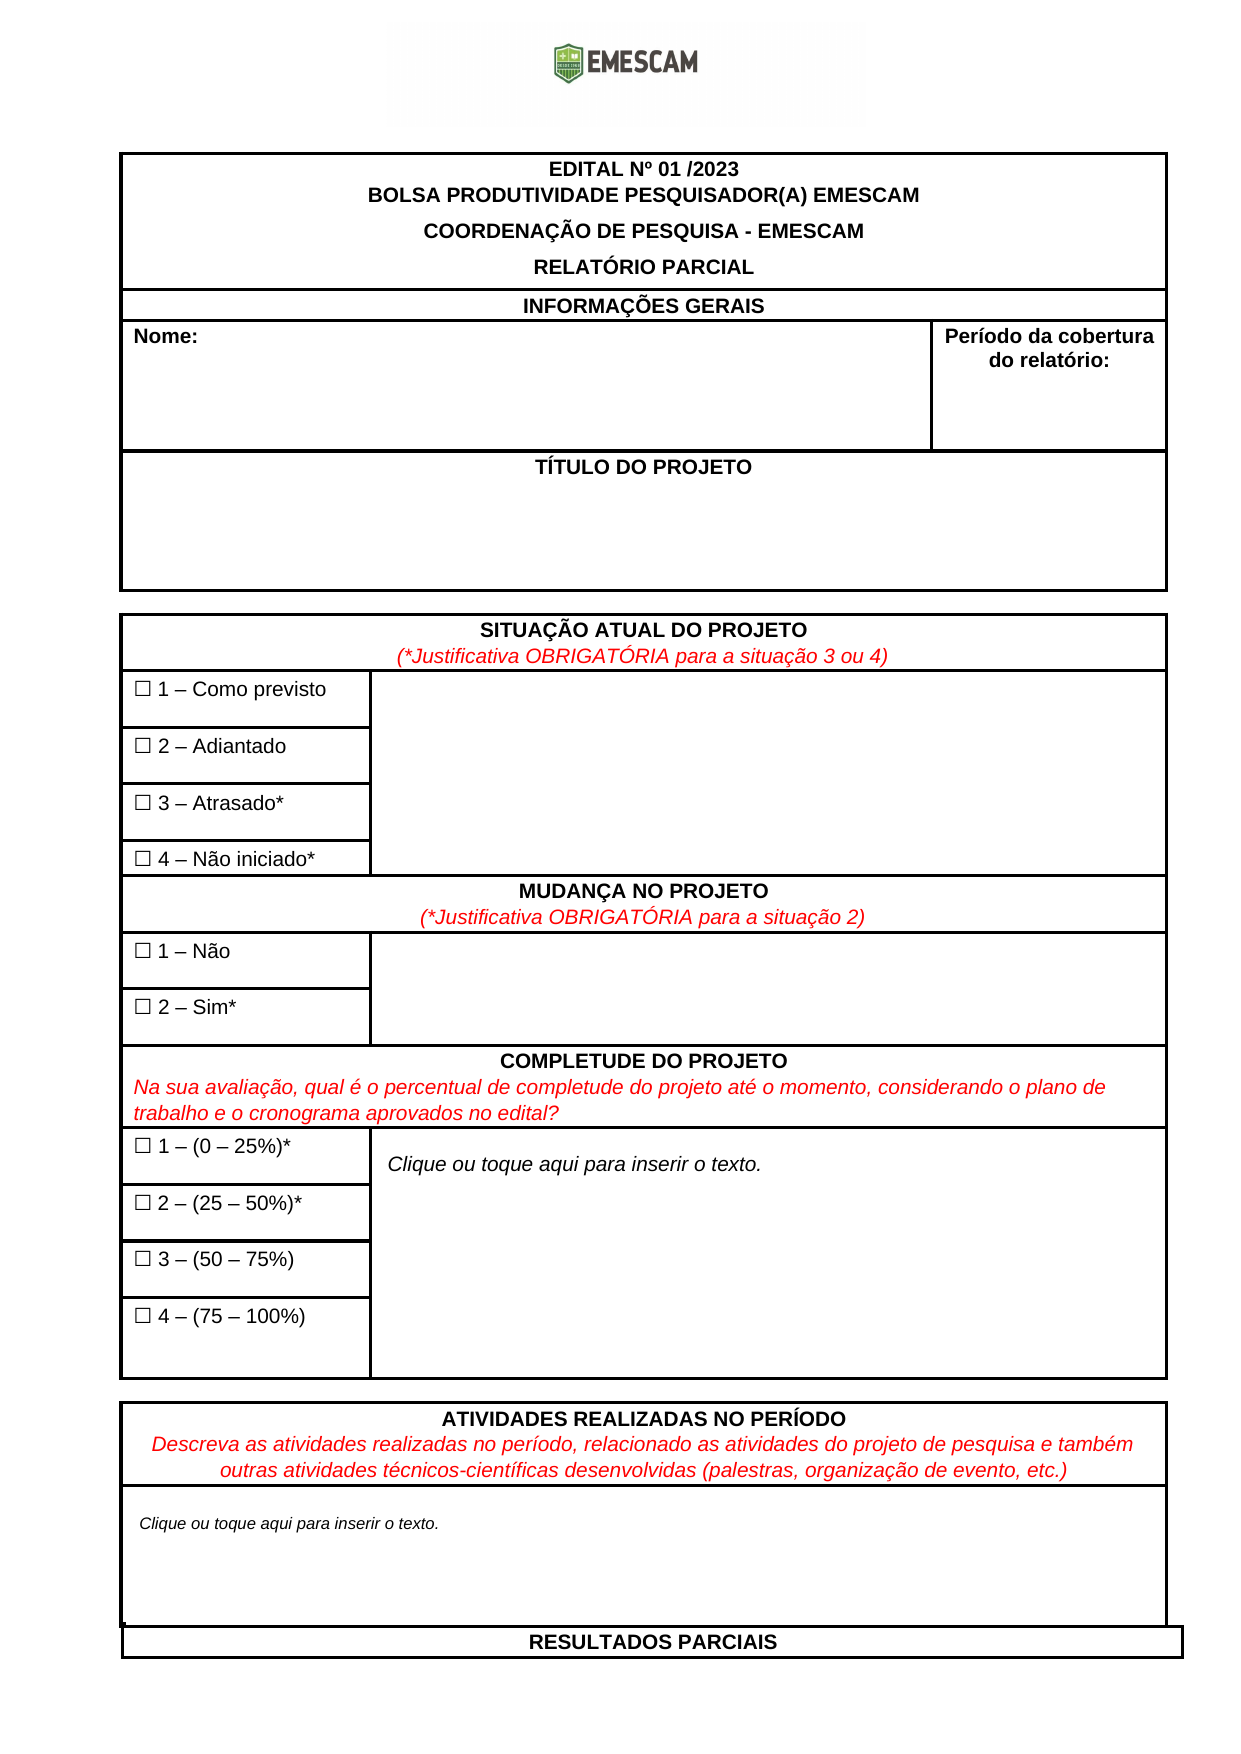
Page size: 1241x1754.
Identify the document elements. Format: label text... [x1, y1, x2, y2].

table_cell TÍTULO DO PROJETO [123, 453, 1165, 589]
table_cell INFORMAÇÕES GERAIS [123, 291, 1165, 319]
picture [386, 22, 866, 127]
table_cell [124, 1628, 1181, 1656]
table_cell 3 – (50 – 75%) [123, 1243, 369, 1296]
table_cell 4 – Não iniciado* [123, 842, 369, 874]
table_cell 1 – (0 – 25%)* [123, 1129, 369, 1183]
table_cell 2 – Sim* [123, 990, 369, 1044]
table_cell 2 – (25 – 50%)* [123, 1186, 369, 1239]
table_cell [372, 672, 1165, 874]
table_cell MUDANÇA NO PROJETO (*Justificativa OBRIGATÓRIA para a situação 2) [123, 877, 1165, 931]
table_header SITUAÇÃO ATUAL DO PROJETO (*Justificativa OBRIGATÓRIA para a situação 3 ou 4) [123, 616, 1165, 669]
table_header EDITAL Nº 01 /2023 BOLSA PRODUTIVIDADE PESQUISADOR(A) EMESCAM COORDENAÇÃO DE PESQUISA - EMESCAM RELATÓRIO PARCIAL [123, 155, 1165, 288]
table_cell [123, 1487, 1165, 1625]
table_cell 1 – Não [123, 934, 369, 987]
table_cell [372, 1129, 1165, 1377]
table_cell Período da cobertura do relatório: [933, 322, 1165, 449]
table_cell COMPLETUDE DO PROJETO Na sua avaliação, qual é o percentual de completude do projeto até o momento, considerando o plano de trabalho e o cronograma aprovados no edital? [123, 1047, 1165, 1126]
table_cell Nome: [123, 322, 930, 449]
table_cell 2 – Adiantado [123, 729, 369, 782]
table_cell 1 – Como previsto [123, 672, 369, 726]
table_cell 4 – (75 – 100%) [123, 1299, 369, 1377]
table_header ATIVIDADES REALIZADAS NO PERÍODO Descreva as atividades realizadas no período, relacionado as atividades do projeto de pesquisa e também outras atividades técnicos-científicas desenvolvidas (palestras, organização de evento, etc.) [123, 1404, 1165, 1483]
table_cell 3 – Atrasado* [123, 785, 369, 839]
table_cell [372, 934, 1165, 1044]
